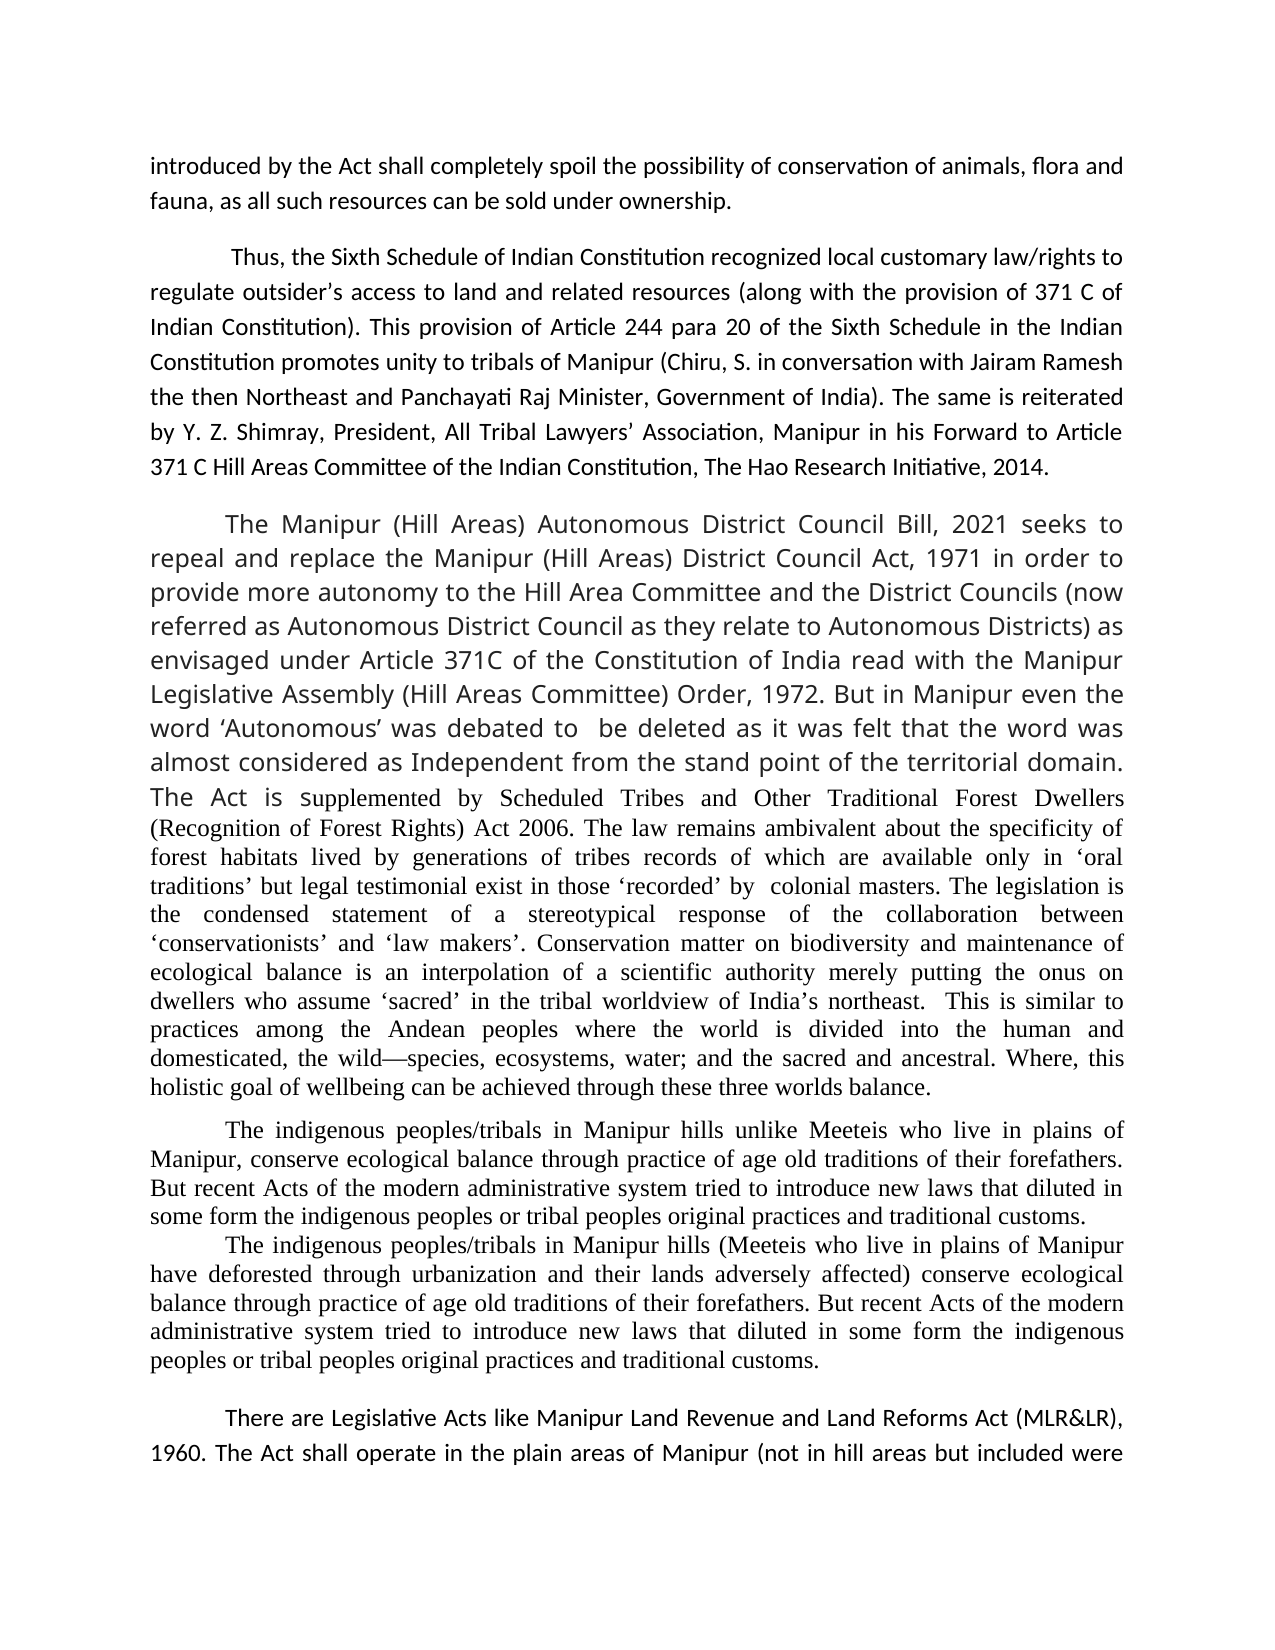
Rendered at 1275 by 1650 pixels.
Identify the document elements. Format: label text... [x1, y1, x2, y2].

text The Manipur (Hill Areas) Autonomous District Council Bill, 2021 seeks to repeal and replace the Manipur (Hill Areas) District Council Act, 1971 in order to provide more autonomy to the Hill Area Committee and the District Councils (now referred as Autonomous District Council as they relate to Autonomous Districts) as envisaged under Article 371C of the Constitution of India read with the Manipur Legislative Assembly (Hill Areas Committee) Order, 1972. But in Manipur even the word ‘Autonomous’ was debated to be deleted as it was felt that the word was almost considered as Independent from the stand point of the territorial domain. The Act is supplemented by Scheduled Tribes and Other Traditional Forest Dwellers (Recognition of Forest Rights) Act 2006. The law remains ambivalent about the specificity of forest habitats lived by generations of tribes records of which are available only in ‘oral traditions’ but legal testimonial exist in those ‘recorded’ by colonial masters. The legislation is the condensed statement of a stereotypical response of the collaboration between ‘conservationists’ and ‘law makers’. Conservation matter on biodiversity and maintenance of ecological balance is an interpolation of a scientific authority merely putting the onus on dwellers who assume ‘sacred’ in the tribal worldview of India’s northeast. This is similar to practices among the Andean peoples where the world is divided into the human and domesticated, the wild—species, ecosystems, water; and the sacred and ancestral. Where, this holistic goal of wellbeing can be achieved through these three worlds balance. [150, 507, 1125, 1101]
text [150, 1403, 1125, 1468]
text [150, 150, 1125, 216]
text Thus, the Sixth Schedule of Indian Constitution recognized local customary law/rights to regulate outsider’s access to land and related resources (along with the provision of 371 C of Indian Constitution). This provision of Article 244 para 20 of the Sixth Schedule in the Indian Constitution promotes unity to tribals of Manipur (Chiru, S. in conversation with Jairam Ramesh the then Northeast and Panchayati Raj Minister, Government of India). The same is reiterated by Y. Z. Shimray, President, All Tribal Lawyers’ Association, Manipur in his Forward to Article 371 C Hill Areas Committee of the Indian Constitution, The Hao Research Initiative, 2014. [150, 241, 1125, 481]
text The indigenous peoples/tribals in Manipur hills unlike Meeteis who live in plains of Manipur, conserve ecological balance through practice of age old traditions of their forefathers. But recent Acts of the modern administrative system tried to introduce new laws that diluted in some form the indigenous peoples or tribal peoples original practices and traditional customs. [150, 1115, 1125, 1230]
text The indigenous peoples/tribals in Manipur hills (Meeteis who live in plains of Manipur have deforested through urbanization and their lands adversely affected) conserve ecological balance through practice of age old traditions of their forefathers. But recent Acts of the modern administrative system tried to introduce new laws that diluted in some form the indigenous peoples or tribal peoples original practices and traditional customs. [150, 1230, 1125, 1374]
